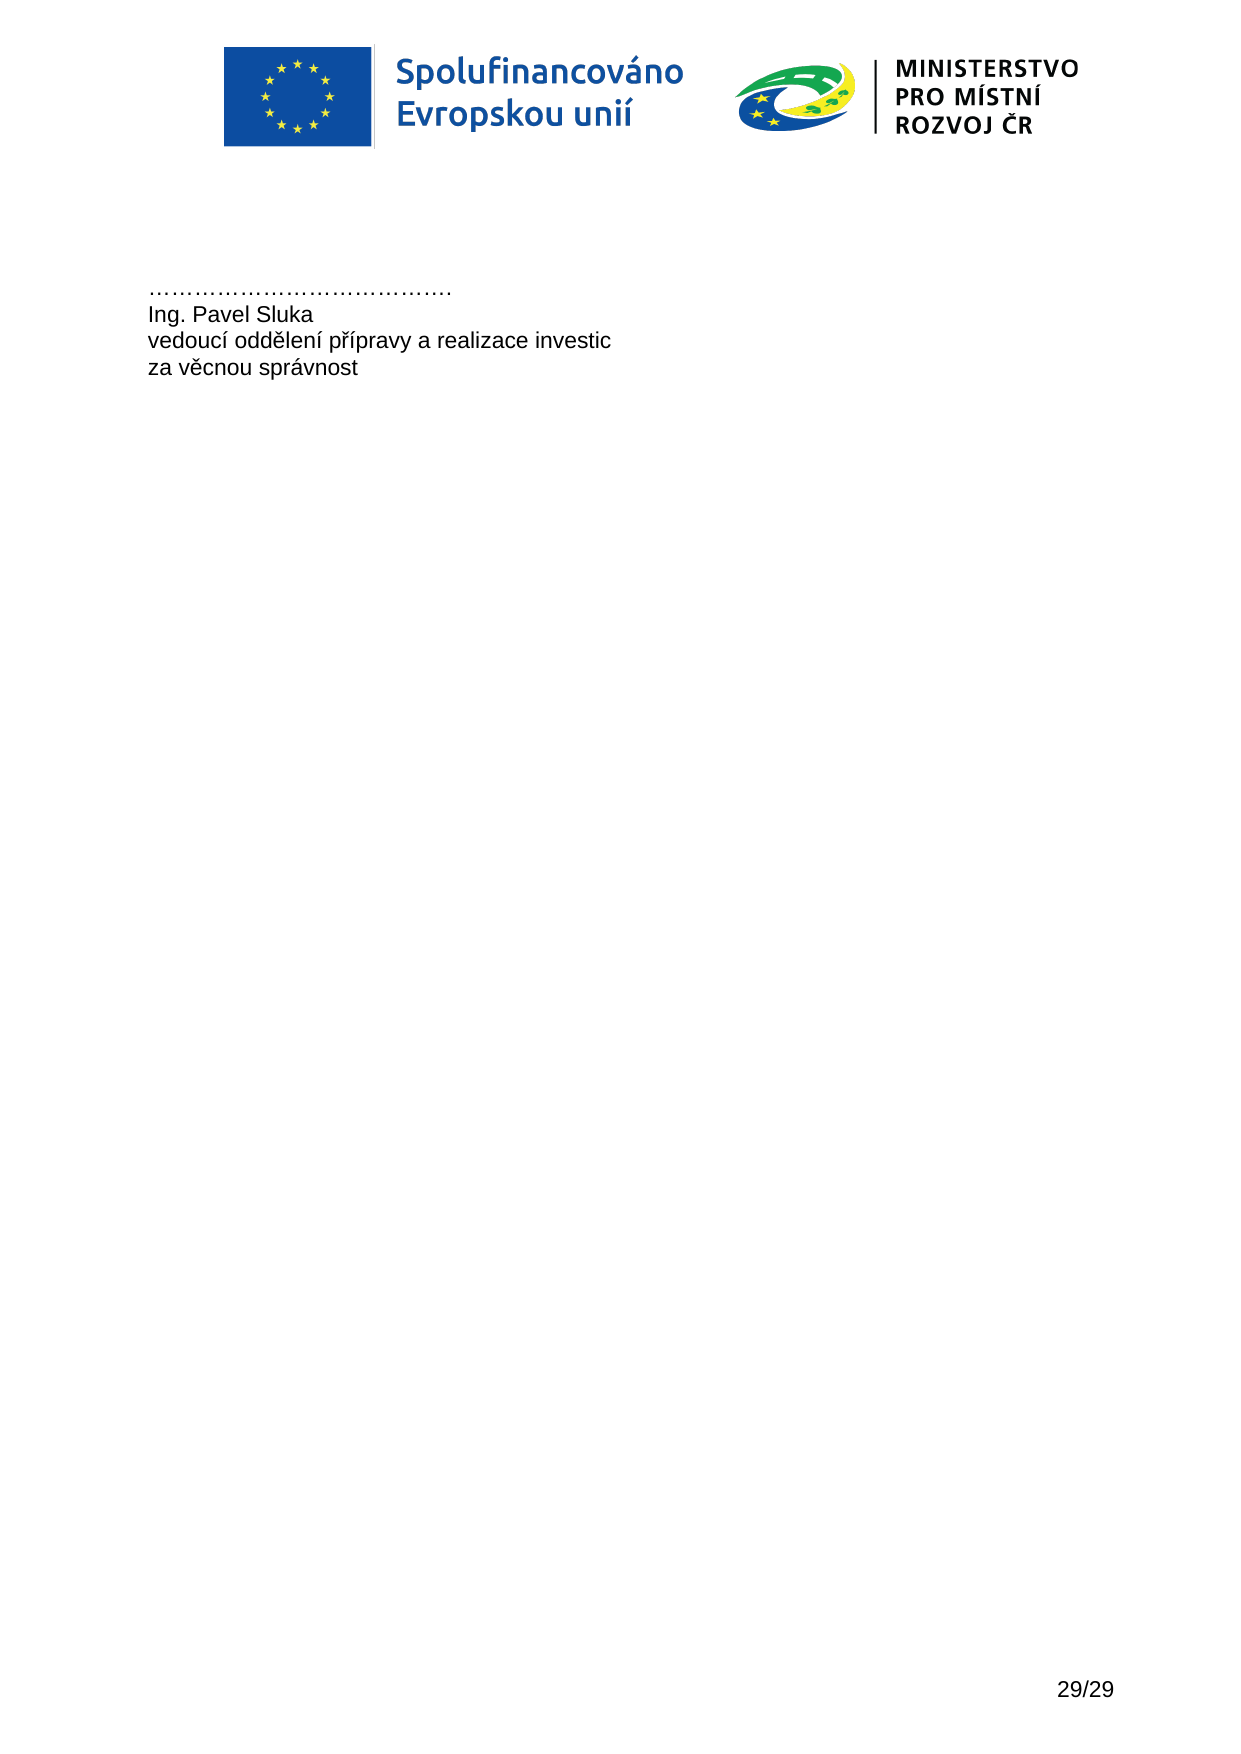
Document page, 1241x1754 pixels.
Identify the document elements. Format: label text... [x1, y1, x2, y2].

text Ing. Pavel Sluka [148, 301, 1152, 327]
text …………………………………. [148, 274, 1167, 301]
text za věcnou správnost [148, 353, 1167, 380]
picture [221, 44, 1078, 149]
text vedoucí oddělení přípravy a realizace investic [148, 327, 1152, 353]
